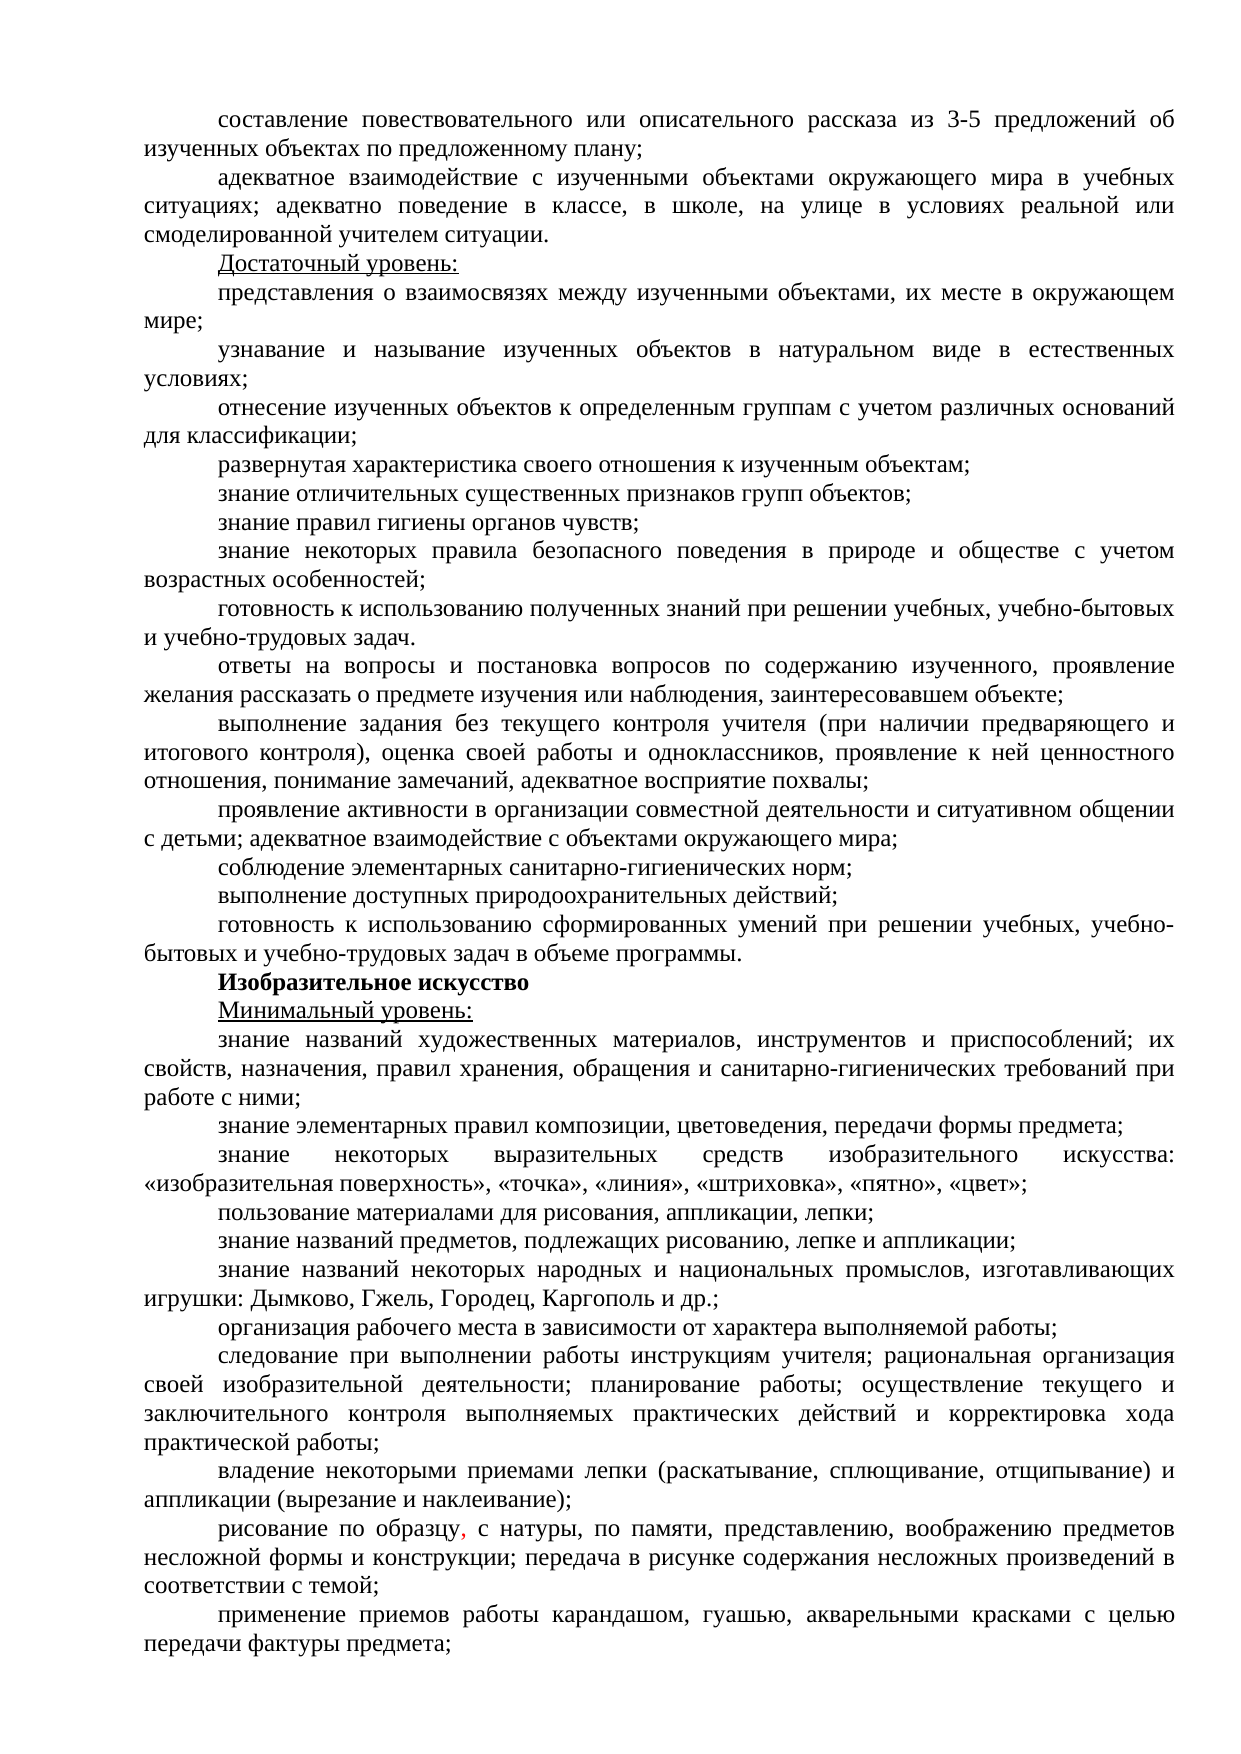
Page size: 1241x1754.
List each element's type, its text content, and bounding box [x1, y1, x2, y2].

list составление повествовательного или описательного рассказа из 3-5 предложений об изученных объектах по предложенному плану; [144, 104, 1176, 162]
list представления о взаимосвязях между изученными объектами, их месте в окружающем мире; [144, 277, 1176, 334]
list ответы на вопросы и постановка вопросов по содержанию изученного, проявление желания рассказать о предмете изучения или наблюдения, заинтересовавшем объекте; [144, 650, 1176, 708]
list знание правил гигиены органов чувств; [144, 507, 1176, 535]
list узнавание и называние изученных объектов в натуральном виде в естественных условиях; [144, 334, 1176, 392]
list отнесение изученных объектов к определенным группам с учетом различных оснований для классификации; [144, 392, 1176, 449]
list проявление активности в организации совместной деятельности и ситуативном общении с детьми; адекватное взаимодействие с объектами окружающего мира; [144, 794, 1176, 852]
list Изобразительное искусство [144, 967, 1176, 995]
text владение некоторыми приемами лепки (раскатывание, сплющивание, отщипывание) и аппликации (вырезание и наклеивание); [144, 1455, 1176, 1513]
list знание отличительных существенных признаков групп объектов; [144, 478, 1176, 507]
text знание названий предметов, подлежащих рисованию, лепке и аппликации; [144, 1225, 1176, 1254]
text Достаточный уровень: [144, 248, 1176, 277]
list готовность к использованию сформированных умений при решении учебных, учебно-бытовых и учебно-трудовых задач в объеме программы. [144, 909, 1176, 967]
text следование при выполнении работы инструкциям учителя; рациональная организация своей изобразительной деятельности; планирование работы; осуществление текущего и заключительного контроля выполняемых практических действий и корректировка хода практической работы; [144, 1340, 1176, 1455]
text знание некоторых выразительных средств изобразительного искусства: «изобразительная поверхность», «точка», «линия», «штриховка», «пятно», «цвет»; [144, 1139, 1176, 1197]
text организация рабочего места в зависимости от характера выполняемой работы; [144, 1312, 1176, 1340]
list пользование материалами для рисования, аппликации, лепки; [144, 1197, 1176, 1225]
text рисование по образцу, с натуры, по памяти, представлению, воображению предметов несложной формы и конструкции; передача в рисунке содержания несложных произведений в соответствии с темой; [144, 1513, 1176, 1599]
text знание названий некоторых народных и национальных промыслов, изготавливающих игрушки: Дымково, Гжель, Городец, Каргополь и др.; [144, 1254, 1176, 1312]
list знание некоторых правила безопасного поведения в природе и обществе с учетом возрастных особенностей; [144, 535, 1176, 593]
text знание названий художественных материалов, инструментов и приспособлений; их свойств, назначения, правил хранения, обращения и санитарно-гигиенических требований при работе с ними; [144, 1024, 1176, 1110]
text знание элементарных правил композиции, цветоведения, передачи формы предмета; [144, 1110, 1176, 1139]
list готовность к использованию полученных знаний при решении учебных, учебно-бытовых и учебно-трудовых задач. [144, 593, 1176, 650]
list соблюдение элементарных санитарно-гигиенических норм; [144, 852, 1176, 880]
text развернутая характеристика своего отношения к изученным объектам; [144, 449, 1176, 478]
list адекватное взаимодействие с изученными объектами окружающего мира в учебных ситуациях; адекватно поведение в классе, в школе, на улице в условиях реальной или смоделированной учителем ситуации. [144, 162, 1176, 248]
list выполнение доступных природоохранительных действий; [144, 880, 1176, 909]
text применение приемов работы карандашом, гуашью, акварельными красками с целью передачи фактуры предмета; [144, 1599, 1176, 1657]
list Минимальный уровень: [144, 995, 1176, 1024]
list выполнение задания без текущего контроля учителя (при наличии предваряющего и итогового контроля), оценка своей работы и одноклассников, проявление к ней ценностного отношения, понимание замечаний, адекватное восприятие похвалы; [144, 708, 1176, 794]
